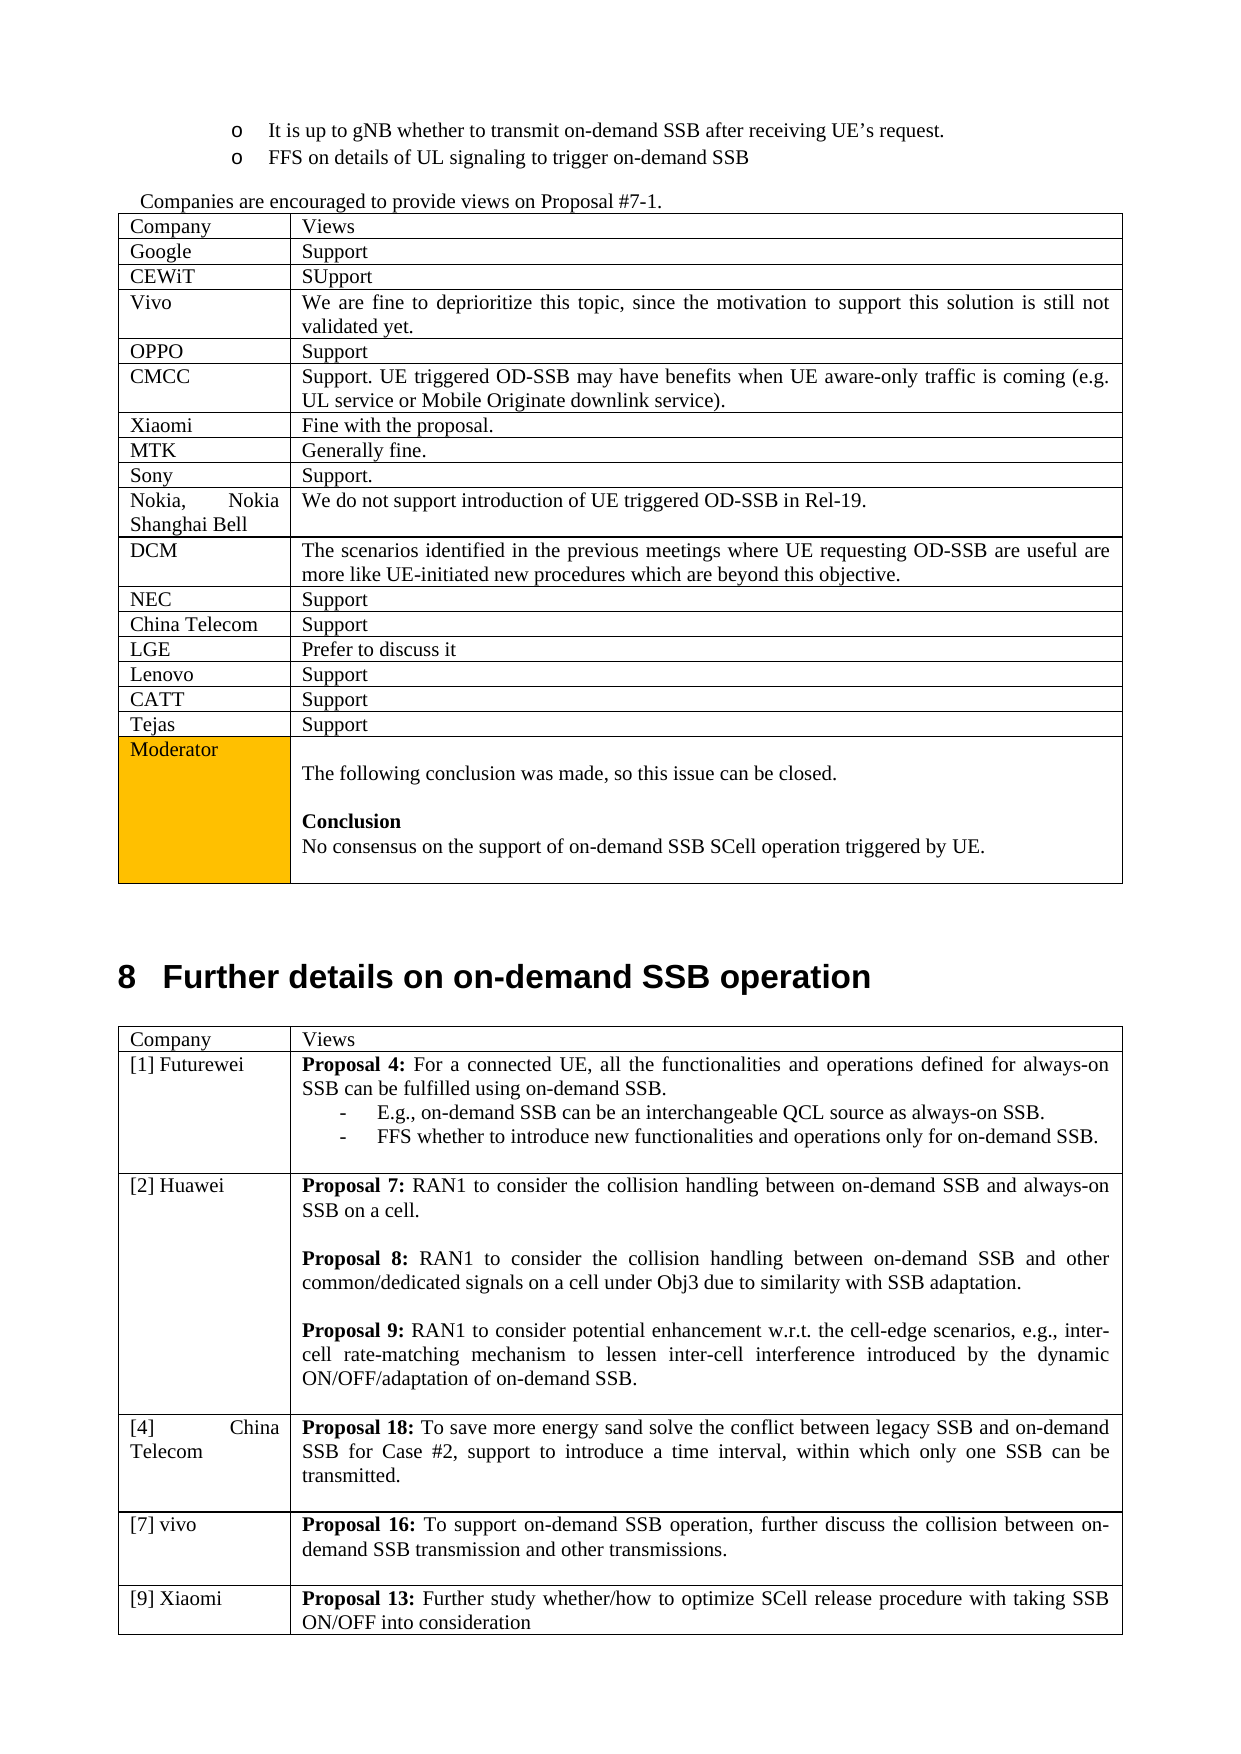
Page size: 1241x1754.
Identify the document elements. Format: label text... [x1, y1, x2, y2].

table_cell Lenovo [119, 662, 290, 686]
table_cell CATT [119, 687, 290, 711]
table_cell Support [291, 339, 1122, 363]
table_header Views [291, 214, 1122, 238]
table_header Company [119, 214, 290, 238]
table_cell The following conclusion was made, so this issue can be closed. Conclusion No consensus on the support of on-demand SSB SCell operation triggered by UE. [291, 737, 1122, 883]
table_cell Support [291, 662, 1122, 686]
table_cell CMCC [119, 364, 290, 412]
table_cell CEWiT [119, 265, 290, 288]
table_cell MTK [119, 438, 290, 462]
table_cell Proposal 16: To support on-demand SSB operation, further discuss the collision between on-demand SSB transmission and other transmissions. [291, 1513, 1122, 1584]
table_cell Sony [119, 463, 290, 487]
table_header Company [119, 1027, 290, 1051]
table_cell Support [291, 687, 1122, 711]
table_cell China Telecom [119, 612, 290, 636]
table_cell Fine with the proposal. [291, 413, 1122, 437]
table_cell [291, 1586, 1122, 1634]
list It is up to gNB whether to transmit on-demand SSB after receiving UE’s request. [231, 118, 1122, 144]
table_cell Generally fine. [291, 438, 1122, 462]
table_cell Vivo [119, 290, 290, 338]
text Companies are encouraged to provide views on Proposal #7-1. [118, 189, 1122, 213]
table_cell Support [291, 587, 1122, 611]
table_cell Proposal 18: To save more energy sand solve the conflict between legacy SSB and on-demand SSB for Case #2, support to introduce a time interval, within which only one SSB can be transmitted. [291, 1415, 1122, 1511]
table_cell Support [291, 712, 1122, 736]
table_cell OPPO [119, 339, 290, 363]
table_cell [4] China Telecom [119, 1415, 290, 1511]
table_cell DCM [119, 538, 290, 586]
table_cell Google [119, 239, 290, 263]
table_cell [2] Huawei [119, 1174, 290, 1414]
table_cell Xiaomi [119, 413, 290, 437]
table_cell Support. [291, 463, 1122, 487]
table_cell Prefer to discuss it [291, 637, 1122, 661]
table_cell NEC [119, 587, 290, 611]
table_cell LGE [119, 637, 290, 661]
table_cell Support. UE triggered OD-SSB may have benefits when UE aware-only traffic is coming (e.g. UL service or Mobile Originate downlink service). [291, 364, 1122, 412]
table_cell Tejas [119, 712, 290, 736]
table_cell [9] Xiaomi [119, 1586, 290, 1634]
table_cell Proposal 4: For a connected UE, all the functionalities and operations defined for always-on SSB can be fulfilled using on-demand SSB. E.g., on-demand SSB can be an interchangeable QCL source as always-on SSB. FFS whether to introduce new functionalities and operations only for on-demand SSB. [291, 1052, 1122, 1172]
table_cell SUpport [291, 265, 1122, 288]
table_cell We do not support introduction of UE triggered OD-SSB in Rel-19. [291, 488, 1122, 536]
subtitle Further details on on-demand SSB operation [117, 957, 1122, 996]
table_cell Support [291, 612, 1122, 636]
table_cell [7] vivo [119, 1513, 290, 1584]
table_cell Moderator [119, 737, 290, 883]
table_cell Support [291, 239, 1122, 263]
table_cell The scenarios identified in the previous meetings where UE requesting OD-SSB are useful are more like UE-initiated new procedures which are beyond this objective. [291, 538, 1122, 586]
list FFS on details of UL signaling to trigger on-demand SSB [231, 145, 1122, 171]
table_cell Nokia, Nokia Shanghai Bell [119, 488, 290, 536]
table_cell Proposal 7: RAN1 to consider the collision handling between on-demand SSB and always-on SSB on a cell. Proposal 8: RAN1 to consider the collision handling between on-demand SSB and other common/dedicated signals on a cell under Obj3 due to similarity with SSB adaptation. Proposal 9: RAN1 to consider potential enhancement w.r.t. the cell-edge scenarios, e.g., inter-cell rate-matching mechanism to lessen inter-cell interference introduced by the dynamic ON/OFF/adaptation of on-demand SSB. [291, 1174, 1122, 1414]
table_header Views [291, 1027, 1122, 1051]
table_cell [1] Futurewei [119, 1052, 290, 1172]
table_cell We are fine to deprioritize this topic, since the motivation to support this solution is still not validated yet. [291, 290, 1122, 338]
